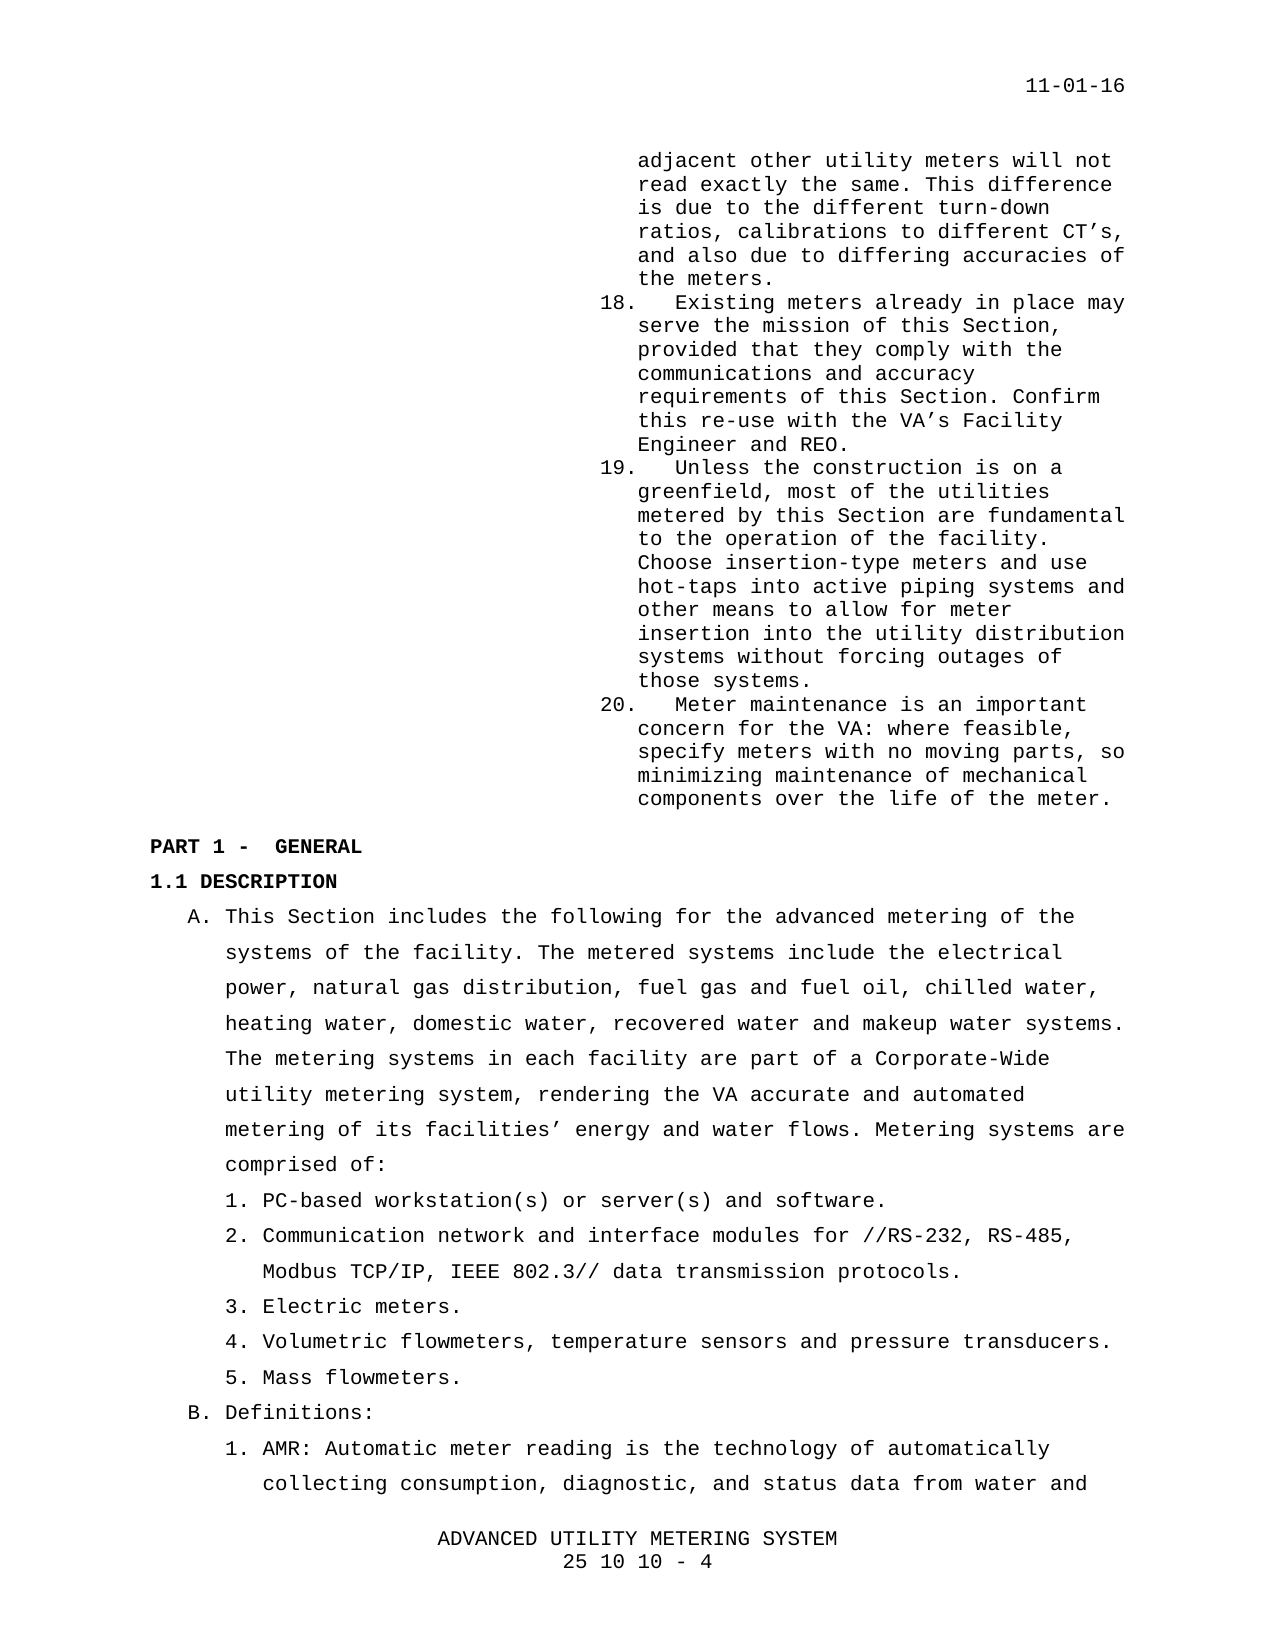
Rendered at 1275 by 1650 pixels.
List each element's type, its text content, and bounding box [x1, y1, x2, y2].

text 18. Existing meters already in place may serve the mission of this Section, provided that they comply with the communications and accuracy requirements of this Section. Confirm this re-use with the VA’s Facility Engineer and REO. [600, 292, 1125, 457]
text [225, 1438, 1125, 1497]
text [600, 150, 1125, 292]
text 20. Meter maintenance is an important concern for the VA: where feasible, specify meters with no moving parts, so minimizing maintenance of mechanical components over the life of the meter. [600, 694, 1125, 812]
text Mass flowmeters. [225, 1367, 1125, 1391]
text GENERAL [150, 836, 1125, 859]
text Communication network and interface modules for //RS-232, RS-485, Modbus TCP/IP, IEEE 802.3// data transmission protocols. [225, 1225, 1125, 1284]
text Definitions: [187, 1402, 1125, 1426]
text Electric meters. [225, 1296, 1125, 1320]
text PC-based workstation(s) or server(s) and software. [225, 1190, 1125, 1213]
text Volumetric flowmeters, temperature sensors and pressure transducers. [225, 1332, 1125, 1355]
text 19. Unless the construction is on a greenfield, most of the utilities metered by this Section are fundamental to the operation of the facility. Choose insertion-type meters and use hot-taps into active piping systems and other means to allow for meter insertion into the utility distribution systems without forcing outages of those systems. [600, 457, 1125, 694]
text DESCRIPTION [150, 871, 1125, 895]
text This Section includes the following for the advanced metering of the systems of the facility. The metered systems include the electrical power, natural gas distribution, fuel gas and fuel oil, chilled water, heating water, domestic water, recovered water and makeup water systems. The metering systems in each facility are part of a Corporate-Wide utility metering system, rendering the VA accurate and automated metering of its facilities’ energy and water flows. Metering systems are comprised of: [187, 907, 1125, 1178]
